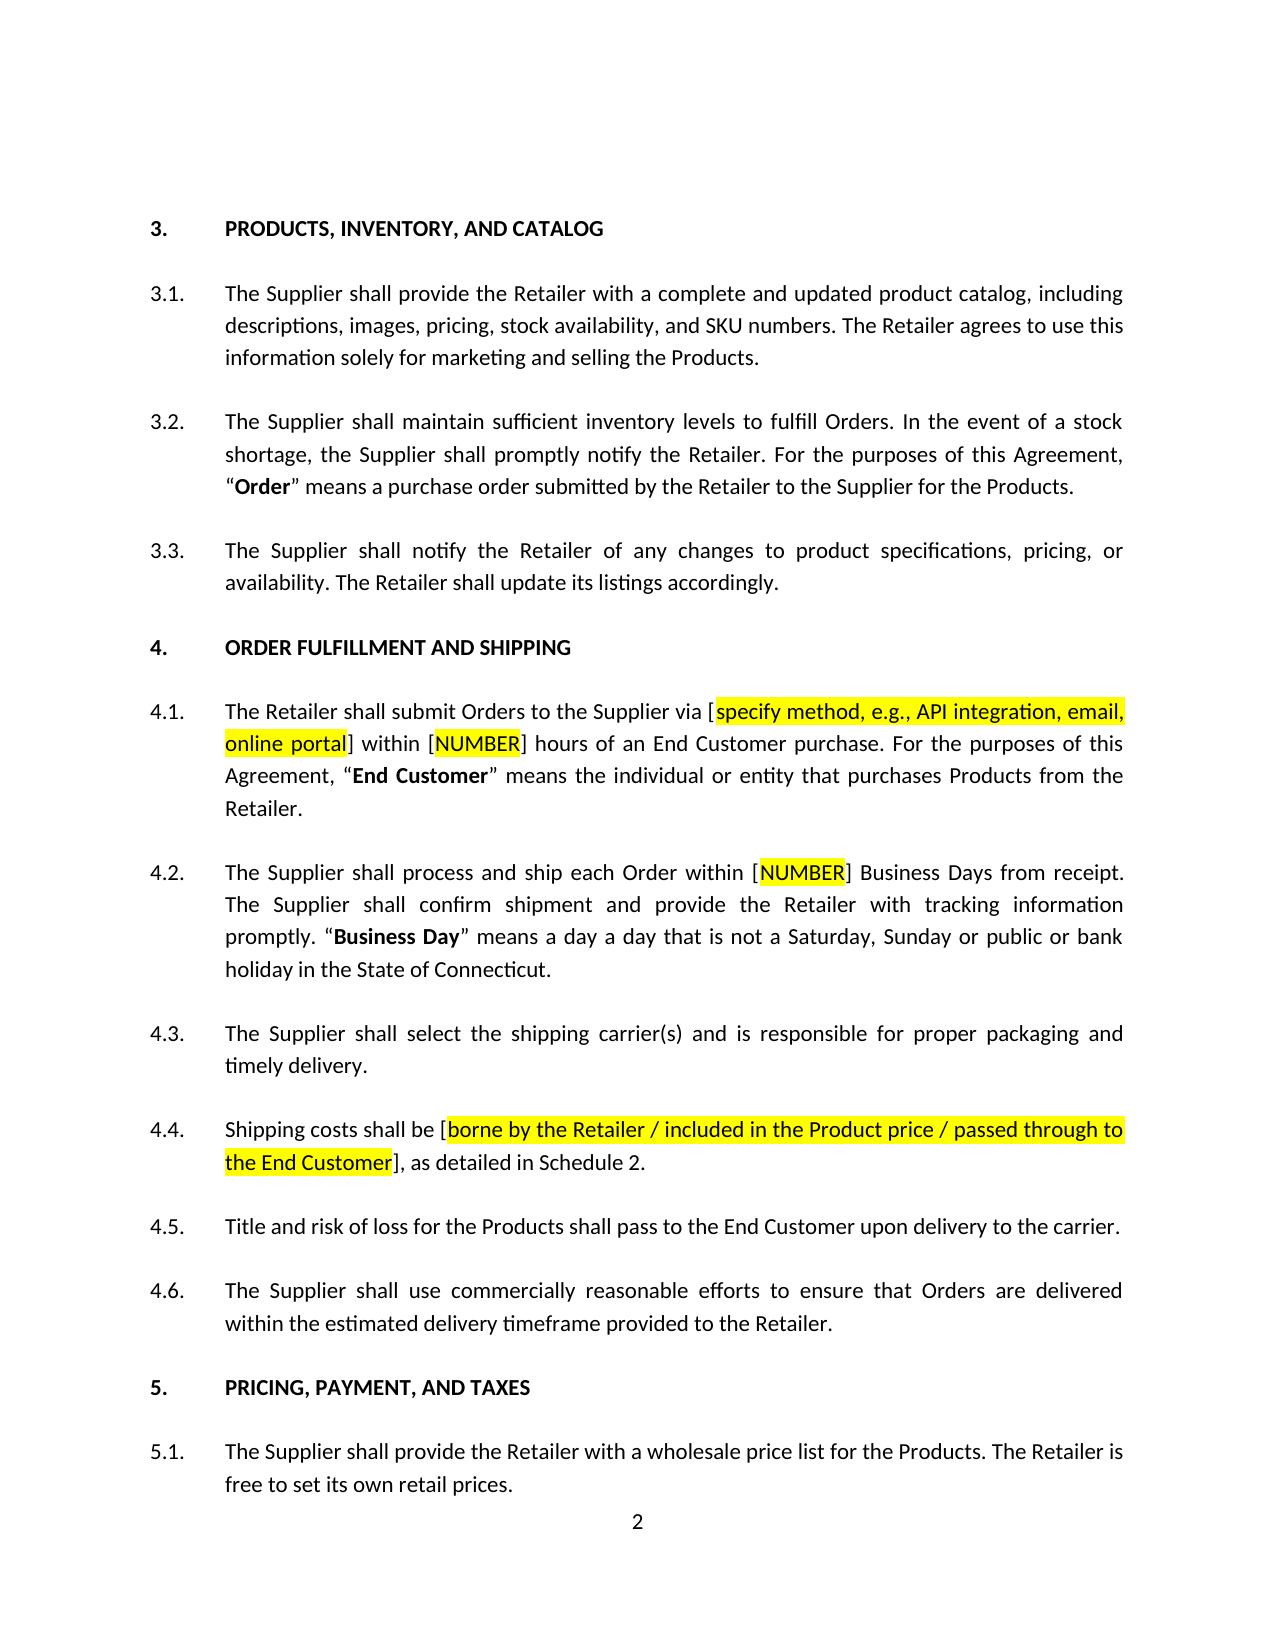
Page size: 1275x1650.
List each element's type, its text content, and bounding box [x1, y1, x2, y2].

list The Supplier shall use commercially reasonable efforts to ensure that Orders are delivered within the estimated delivery timeframe provided to the Retailer. [150, 1277, 1125, 1337]
list The Supplier shall select the shipping carrier(s) and is responsible for proper packaging and timely delivery. [150, 1019, 1125, 1079]
list The Supplier shall maintain sufficient inventory levels to fulfill Orders. In the event of a stock shortage, the Supplier shall promptly notify the Retailer. For the purposes of this Agreement, “Order” means a purchase order submitted by the Retailer to the Supplier for the Products. [150, 407, 1125, 500]
list Shipping costs shall be [borne by the Retailer / included in the Product price / passed through to the End Customer], as detailed in Schedule 2. [150, 1116, 1125, 1176]
list The Supplier shall process and ship each Order within [NUMBER] Business Days from receipt. The Supplier shall confirm shipment and provide the Retailer with tracking information promptly. “Business Day” means a day a day that is not a Saturday, Sunday or public or bank holiday in the State of Connecticut. [150, 858, 1125, 983]
list The Retailer shall submit Orders to the Supplier via [specify method, e.g., API integration, email, online portal] within [NUMBER] hours of an End Customer purchase. For the purposes of this Agreement, “End Customer” means the individual or entity that purchases Products from the Retailer. [150, 697, 1125, 822]
list The Supplier shall provide the Retailer with a wholesale price list for the Products. The Retailer is free to set its own retail prices. [150, 1437, 1125, 1498]
list The Supplier shall notify the Retailer of any changes to product specifications, pricing, or availability. The Retailer shall update its listings accordingly. [150, 536, 1125, 596]
list ORDER FULFILLMENT AND SHIPPING [150, 633, 1125, 661]
list The Supplier shall provide the Retailer with a complete and updated product catalog, including descriptions, images, pricing, stock availability, and SKU numbers. The Retailer agrees to use this information solely for marketing and selling the Products. [150, 279, 1125, 371]
list Title and risk of loss for the Products shall pass to the End Customer upon delivery to the carrier. [150, 1212, 1125, 1240]
list PRODUCTS, INVENTORY, AND CATALOG [150, 214, 1125, 242]
list PRICING, PAYMENT, AND TAXES [150, 1373, 1125, 1401]
